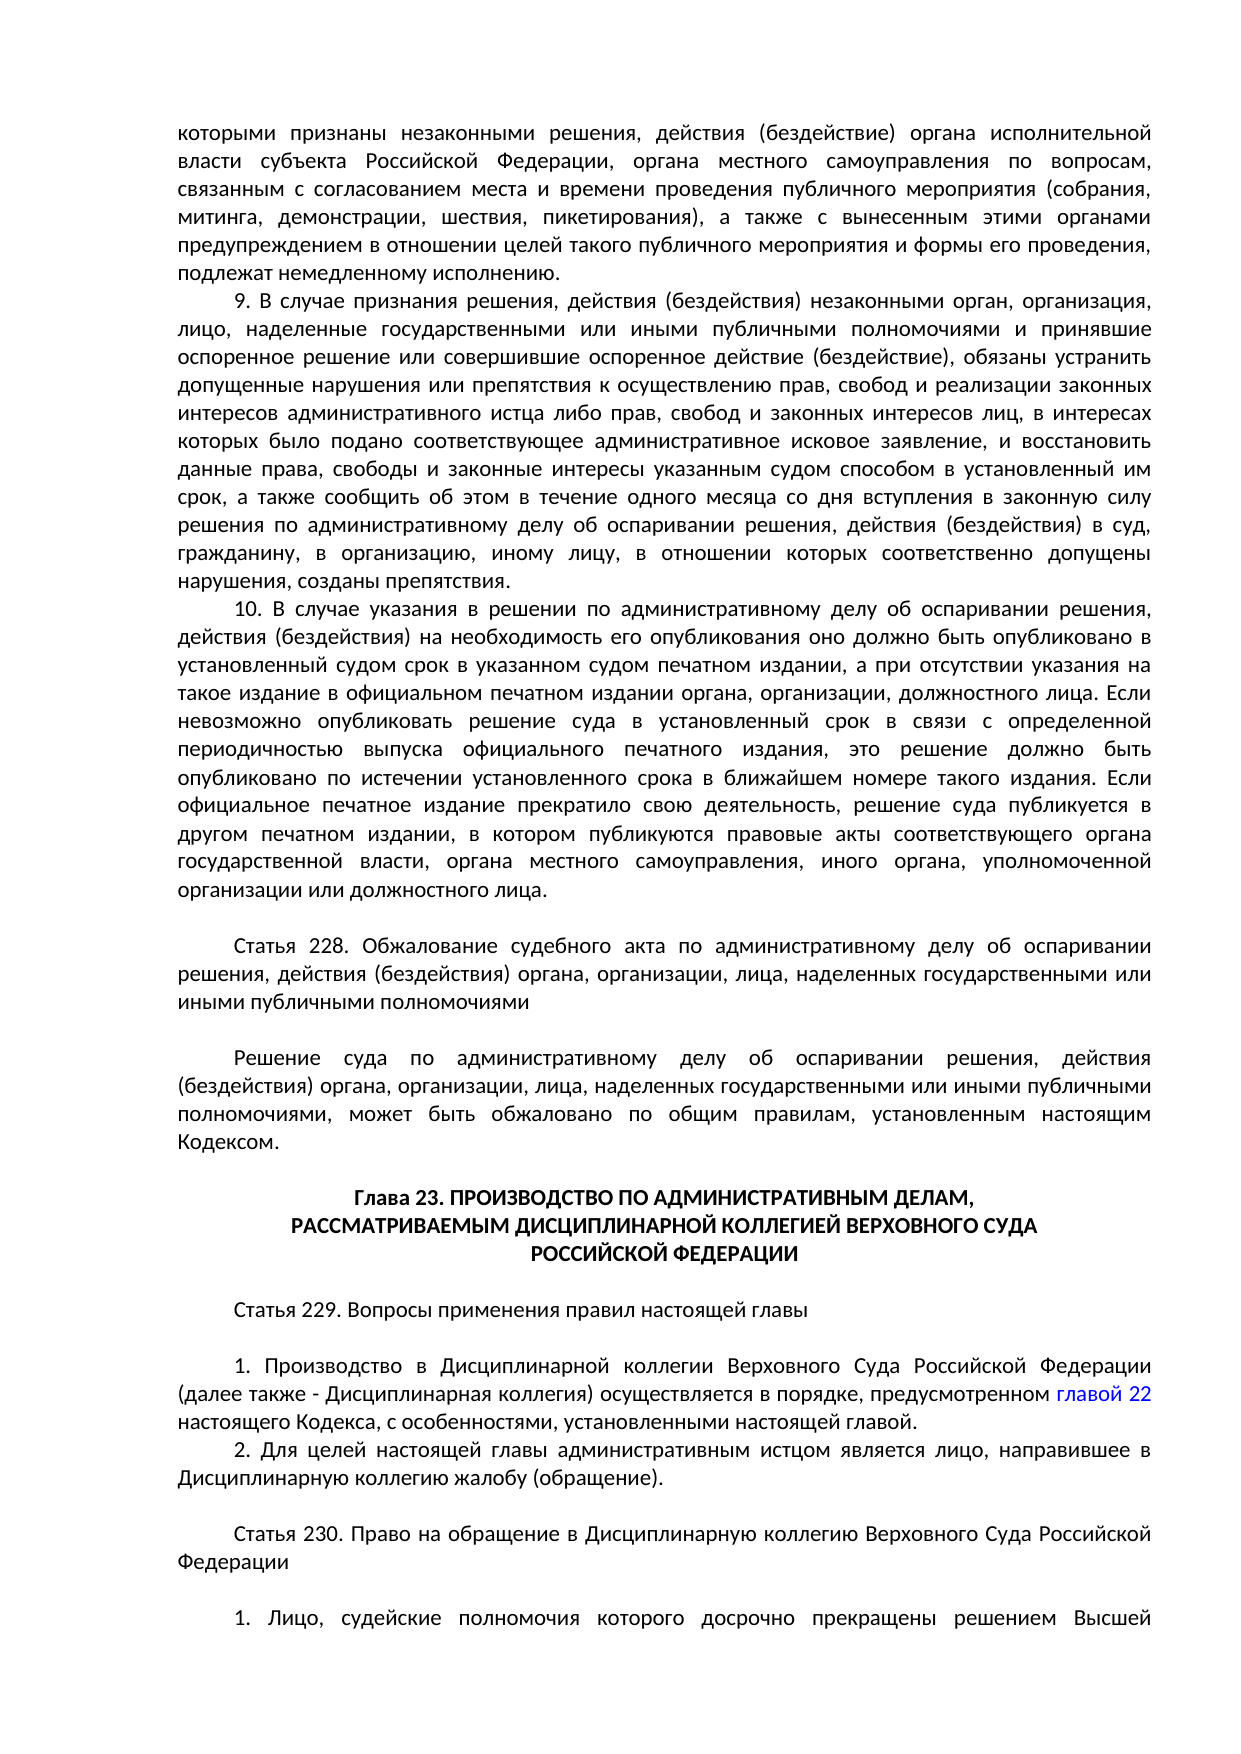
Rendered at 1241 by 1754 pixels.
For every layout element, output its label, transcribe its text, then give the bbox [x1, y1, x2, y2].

text 9. В случае признания решения, действия (бездействия) незаконными орган, организация, лицо, наделенные государственными или иными публичными полномочиями и принявшие оспоренное решение или совершившие оспоренное действие (бездействие), обязаны устранить допущенные нарушения или препятствия к осуществлению прав, свобод и реализации законных интересов административного истца либо прав, свобод и законных интересов лиц, в интересах которых было подано соответствующее административное исковое заявление, и восстановить данные права, свободы и законные интересы указанным судом способом в установленный им срок, а также сообщить об этом в течение одного месяца со дня вступления в законную силу решения по административному делу об оспаривании решения, действия (бездействия) в суд, гражданину, в организацию, иному лицу, в отношении которых соответственно допущены нарушения, созданы препятствия. [177, 286, 1152, 594]
text 10. В случае указания в решении по административному делу об оспаривании решения, действия (бездействия) на необходимость его опубликования оно должно быть опубликовано в установленный судом срок в указанном судом печатном издании, а при отсутствии указания на такое издание в официальном печатном издании органа, организации, должностного лица. Если невозможно опубликовать решение суда в установленный срок в связи с определенной периодичностью выпуска официального печатного издания, это решение должно быть опубликовано по истечении установленного срока в ближайшем номере такого издания. Если официальное печатное издание прекратило свою деятельность, решение суда публикуется в другом печатном издании, в котором публикуются правовые акты соответствующего органа государственной власти, органа местного самоуправления, иного органа, уполномоченной организации или должностного лица. [177, 594, 1152, 903]
title Глава 23. ПРОИЗВОДСТВО ПО АДМИНИСТРАТИВНЫМ ДЕЛАМ, [177, 1183, 1152, 1211]
text 2. Для целей настоящей главы административным истцом является лицо, направившее в Дисциплинарную коллегию жалобу (обращение). [177, 1435, 1152, 1491]
text Решение суда по административному делу об оспаривании решения, действия (бездействия) органа, организации, лица, наделенных государственными или иными публичными полномочиями, может быть обжаловано по общим правилам, установленным настоящим Кодексом. [177, 1043, 1152, 1155]
text Статья 230. Право на обращение в Дисциплинарную коллегию Верховного Суда Российской Федерации [177, 1519, 1152, 1575]
title РОССИЙСКОЙ ФЕДЕРАЦИИ [177, 1239, 1152, 1267]
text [177, 118, 1152, 286]
text Статья 228. Обжалование судебного акта по административному делу об оспаривании решения, действия (бездействия) органа, организации, лица, наделенных государственными или иными публичными полномочиями [177, 931, 1152, 1015]
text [177, 1603, 1152, 1631]
text Статья 229. Вопросы применения правил настоящей главы [177, 1295, 1152, 1323]
text 1. Производство в Дисциплинарной коллегии Верховного Суда Российской Федерации (далее также - Дисциплинарная коллегия) осуществляется в порядке, предусмотренном главой 22 настоящего Кодекса, с особенностями, установленными настоящей главой. [177, 1351, 1152, 1435]
title РАССМАТРИВАЕМЫМ ДИСЦИПЛИНАРНОЙ КОЛЛЕГИЕЙ ВЕРХОВНОГО СУДА [177, 1211, 1152, 1239]
